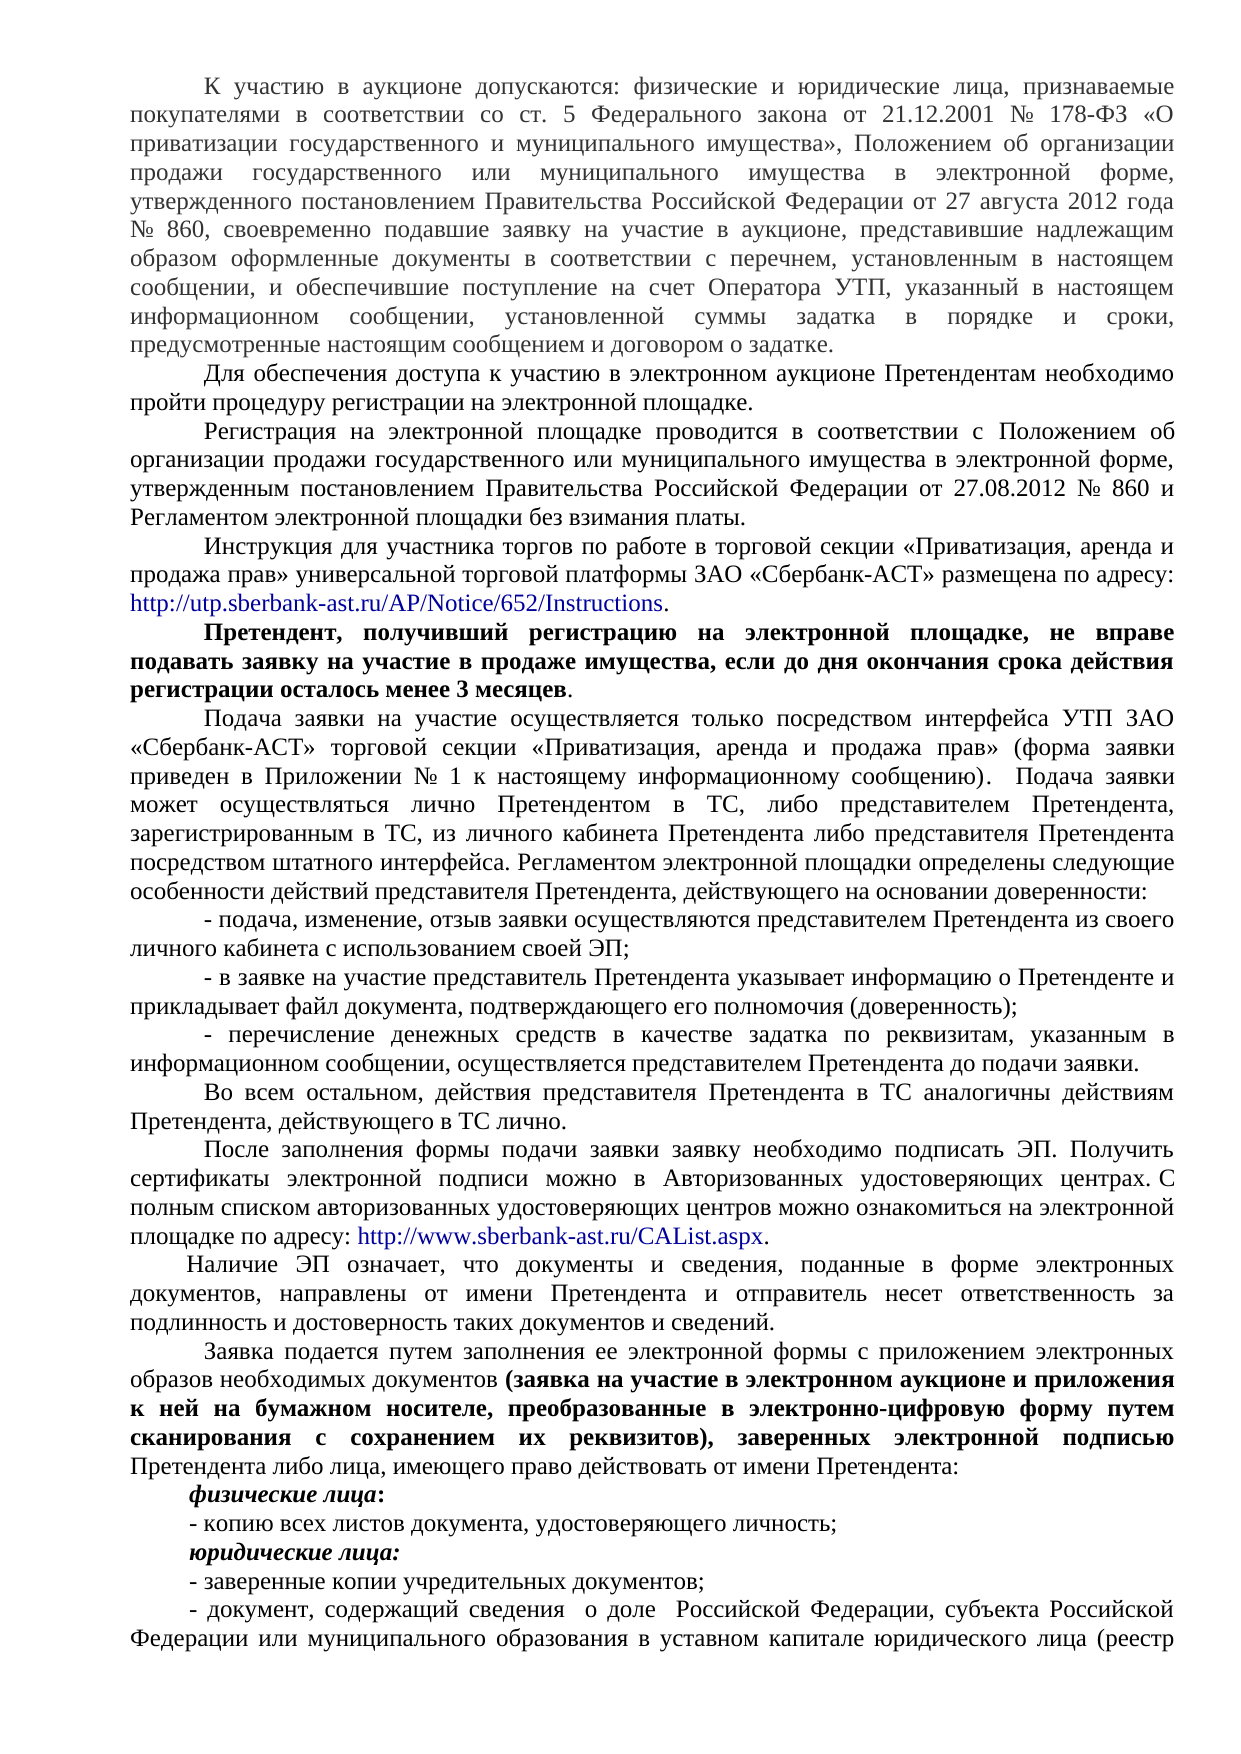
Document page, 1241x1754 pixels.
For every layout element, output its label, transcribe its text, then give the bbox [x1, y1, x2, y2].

text - в заявке на участие представитель Претендента указывает информацию о Претенденте и прикладывает файл документа, подтверждающего его полномочия (доверенность); [130, 962, 1175, 1019]
text Наличие ЭП означает, что документы и сведения, поданные в форме электронных документов, направлены от имени Претендента и отправитель несет ответственность за подлинность и достоверность таких документов и сведений. [130, 1249, 1175, 1336]
text - копию всех листов документа, удостоверяющего личность; [130, 1508, 1175, 1537]
text - перечисление денежных средств в качестве задатка по реквизитам, указанным в информационном сообщении, осуществляется представителем Претендента до подачи заявки. [130, 1019, 1175, 1077]
text Претендент, получивший регистрацию на электронной площадке, не вправе подавать заявку на участие в продаже имущества, если до дня окончания срока действия регистрации осталось менее 3 месяцев. [130, 617, 1175, 703]
text юридические лица: [130, 1537, 1175, 1566]
text После заполнения формы подачи заявки заявку необходимо подписать ЭП. Получить сертификаты электронной подписи можно в Авторизованных удостоверяющих центрах. С полным списком авторизованных удостоверяющих центров можно ознакомиться на электронной площадке по адресу: http://www.sberbank-ast.ru/CAList.aspx. [130, 1134, 1175, 1249]
text Подача заявки на участие осуществляется только посредством интерфейса УТП ЗАО «Сбербанк-АСТ» торговой секции «Приватизация, аренда и продажа прав» (форма заявки приведен в Приложении № 1 к настоящему информационному сообщению). Подача заявки может осуществляться лично Претендентом в ТС, либо представителем Претендента, зарегистрированным в ТС, из личного кабинета Претендента либо представителя Претендента посредством штатного интерфейса. Регламентом электронной площадки определены следующие особенности действий представителя Претендента, действующего на основании доверенности: [130, 703, 1175, 904]
text Инструкция для участника торгов по работе в торговой секции «Приватизация, аренда и продажа прав» универсальной торговой платформы ЗАО «Сбербанк-АСТ» размещена по адресу: http://utp.sberbank-ast.ru/AP/Notice/652/Instructions. [130, 531, 1175, 617]
text - заверенные копии учредительных документов; [130, 1566, 1175, 1594]
text физические лица: [130, 1479, 1175, 1508]
text - подача, изменение, отзыв заявки осуществляются представителем Претендента из своего личного кабинета с использованием своей ЭП; [130, 904, 1175, 962]
text Для обеспечения доступа к участию в электронном аукционе Претендентам необходимо пройти процедуру регистрации на электронной площадке. [130, 358, 1175, 416]
text Регистрация на электронной площадке проводится в соответствии с Положением об организации продажи государственного или муниципального имущества в электронной форме, утвержденным постановлением Правительства Российской Федерации от 27.08.2012 № 860 и Регламентом электронной площадки без взимания платы. [130, 416, 1175, 531]
text Заявка подается путем заполнения ее электронной формы с приложением электронных образов необходимых документов (заявка на участие в электронном аукционе и приложения к ней на бумажном носителе, преобразованные в электронно-цифровую форму путем сканирования с сохранением их реквизитов), заверенных электронной подписью Претендента либо лица, имеющего право действовать от имени Претендента: [130, 1336, 1175, 1479]
text Во всем остальном, действия представителя Претендента в ТС аналогичны действиям Претендента, действующего в ТС лично. [130, 1077, 1175, 1134]
text К участию в аукционе допускаются: физические и юридические лица, признаваемые покупателями в соответствии со ст. 5 Федерального закона от 21.12.2001 № 178-ФЗ «О приватизации государственного и муниципального имущества», Положением об организации продажи государственного или муниципального имущества в электронной форме, утвержденного постановлением Правительства Российской Федерации от 27 августа 2012 года № 860, своевременно подавшие заявку на участие в аукционе, представившие надлежащим образом оформленные документы в соответствии с перечнем, установленным в настоящем сообщении, и обеспечившие поступление на счет Оператора УТП, указанный в настоящем информационном сообщении, установленной суммы задатка в порядке и сроки, предусмотренные настоящим сообщением и договором о задатке. [130, 71, 1175, 358]
